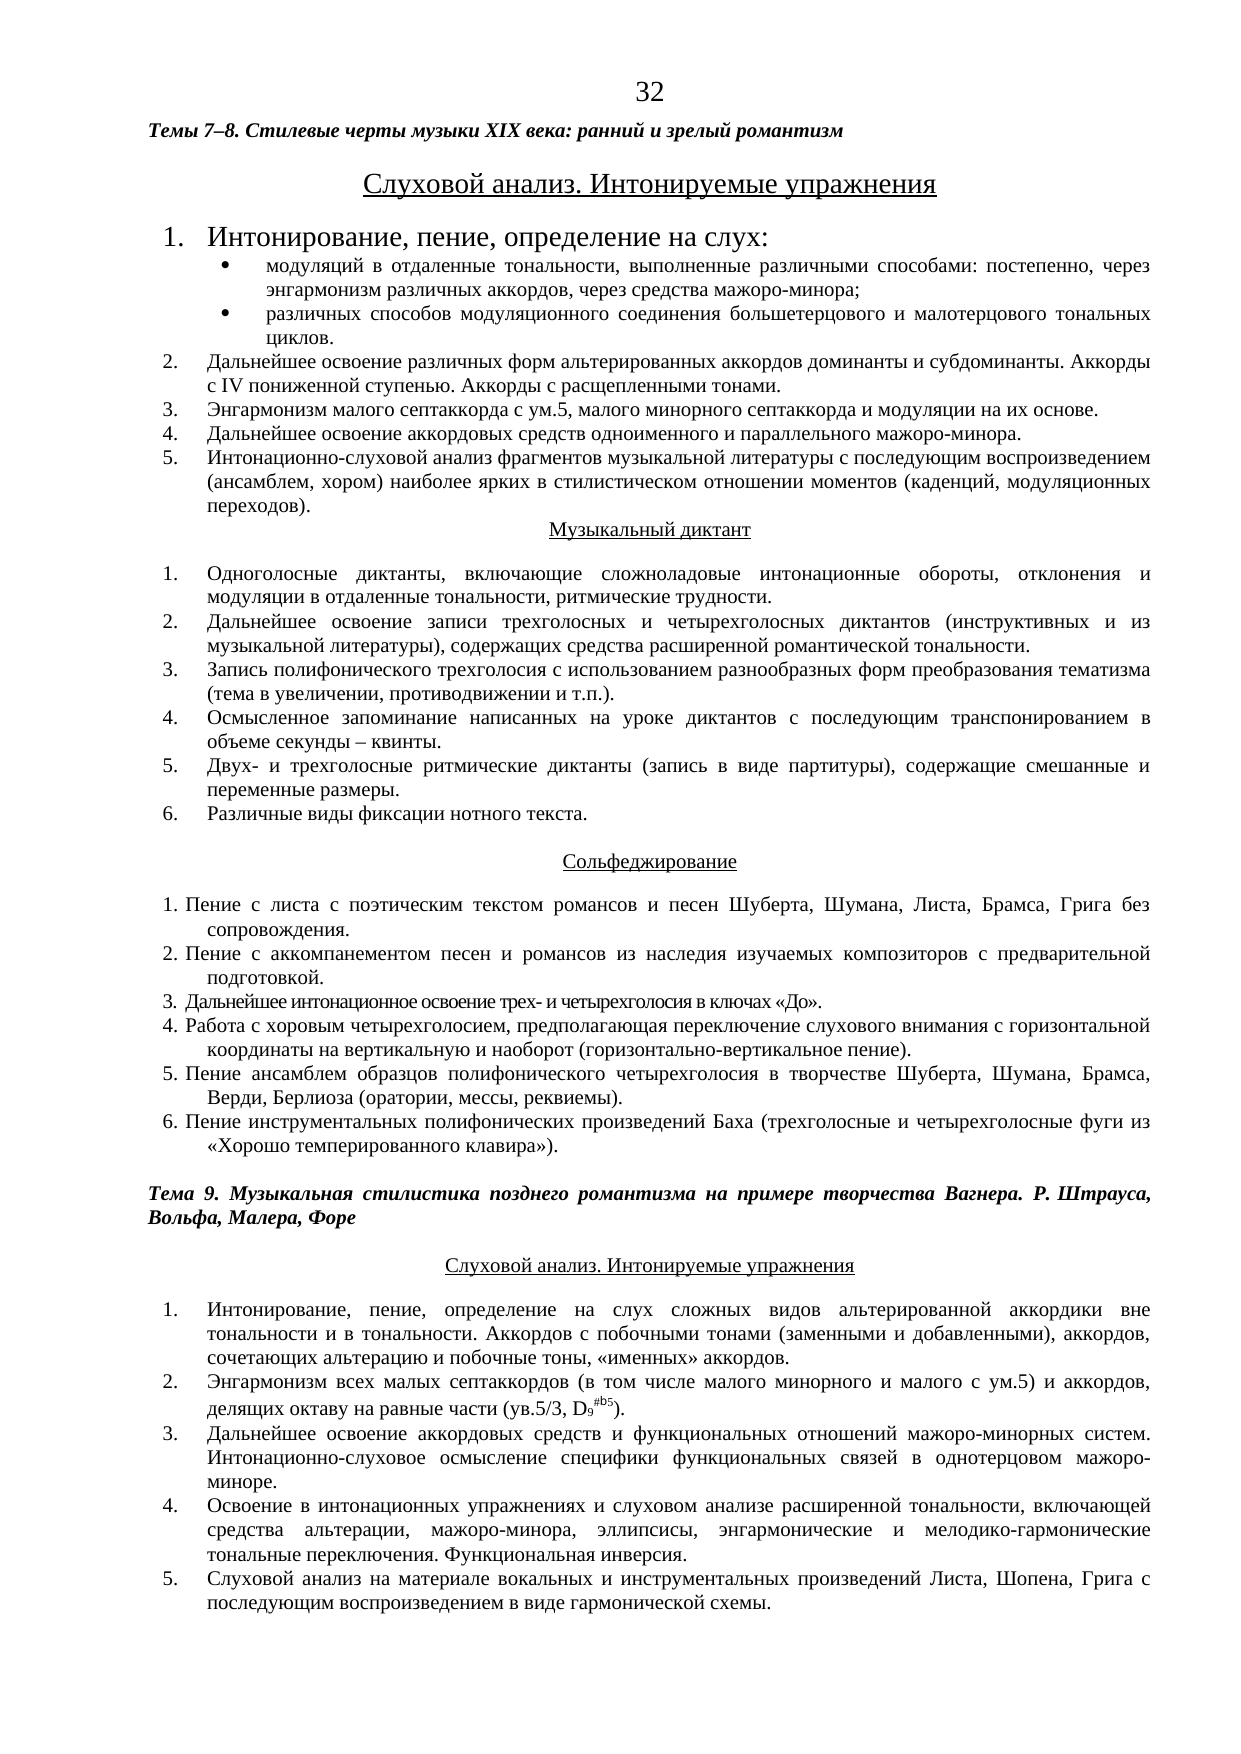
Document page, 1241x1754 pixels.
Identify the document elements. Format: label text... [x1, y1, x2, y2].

list Одноголосные диктанты, включающие сложноладовые интонационные обороты, отклонения и модуляции в отдаленные тональности, ритмические трудности. [162, 560, 1152, 608]
list Пение с аккомпанементом песен и романсов из наследия изучаемых композиторов с предварительной подготовкой. [162, 941, 1152, 989]
list Интонационно-слуховой анализ фрагментов музыкальной литературы с последующим воспроизведением (ансамблем, хором) наиболее ярких в стилистическом отношении моментов (каденций, модуляционных переходов). [162, 445, 1152, 517]
text Слуховой анализ. Интонируемые упражнения [148, 166, 1152, 200]
list Освоение в интонационных упражнениях и слуховом анализе расширенной тональности, включающей средства альтерации, мажоро-минора, эллипсисы, энгармонические и мелодико-гармонические тональные переключения. Функциональная инверсия. [162, 1493, 1152, 1566]
list Дальнейшее освоение аккордовых средств одноименного и параллельного мажоро-минора. [162, 421, 1152, 445]
list Энгармонизм всех малых септаккордов (в том числе малого минорного и малого с ум.5) и аккордов, делящих октаву на равные части (ув.5/3, D9#b5). [162, 1369, 1152, 1421]
text Слуховой анализ. Интонируемые упражнения [148, 1253, 1152, 1277]
list Дальнейшее интонационное освоение трех- и четырехголосия в ключах «До». [162, 989, 1152, 1013]
list модуляций в отдаленные тональности, выполненные различными способами: постепенно, через энгармонизм различных аккордов, через средства мажоро-минора; [222, 252, 1152, 301]
text Тема 9. Музыкальная стилистика позднего романтизма на примере творчества Вагнера. Р. Штрауса, Вольфа, Малера, Форе [148, 1181, 1152, 1229]
list Дальнейшее освоение записи трехголосных и четырехголосных диктантов (инструктивных и из музыкальной литературы), содержащих средства расширенной романтической тональности. [162, 608, 1152, 657]
list Двух- и трехголосные ритмические диктанты (запись в виде партитуры), содержащие смешанные и переменные размеры. [162, 753, 1152, 801]
list Пение ансамблем образцов полифонического четырехголосия в творчестве Шуберта, Шумана, Брамса, Верди, Берлиоза (оратории, мессы, реквиемы). [162, 1061, 1152, 1109]
list Слуховой анализ на материале вокальных и инструментальных произведений Листа, Шопена, Грига с последующим воспроизведением в виде гармонической схемы. [162, 1566, 1152, 1614]
list Дальнейшее освоение различных форм альтерированных аккордов доминанты и субдоминанты. Аккорды с IV пониженной ступенью. Аккорды с расщепленными тонами. [162, 349, 1152, 397]
list Интонирование, пение, определение на слух: [162, 219, 1152, 252]
list различных способов модуляционного соединения большетерцового и малотерцового тональных циклов. [222, 301, 1152, 349]
list Работа с хоровым четырехголосием, предполагающая переключение слухового внимания с горизонтальной координаты на вертикальную и наоборот (горизонтально-вертикальное пение). [162, 1013, 1152, 1061]
list Интонирование, пение, определение на слух сложных видов альтерированной аккордики вне тональности и в тональности. Аккордов с побочными тонами (заменными и добавленными), аккордов, сочетающих альтерацию и побочные тоны, «именных» аккордов. [162, 1296, 1152, 1369]
list Энгармонизм малого септаккорда с ум.5, малого минорного септаккорда и модуляции на их основе. [162, 397, 1152, 421]
list Запись полифонического трехголосия с использованием разнообразных форм преобразования тематизма (тема в увеличении, противодвижении и т.п.). [162, 657, 1152, 705]
list Пение инструментальных полифонических произведений Баха (трехголосные и четырехголосные фуги из «Хорошо темперированного клавира»). [162, 1109, 1152, 1157]
list Пение с листа с поэтическим текстом романсов и песен Шуберта, Шумана, Листа, Брамса, Грига без сопровождения. [162, 892, 1152, 941]
list Различные виды фиксации нотного текста. [162, 801, 1152, 825]
text Темы 7–8. Стилевые черты музыки XIX века: ранний и зрелый романтизм [148, 118, 1152, 142]
list Осмысленное запоминание написанных на уроке диктантов с последующим транспонированием в объеме секунды – квинты. [162, 705, 1152, 753]
list Дальнейшее освоение аккордовых средств и функциональных отношений мажоро-минорных систем. Интонационно-слуховое осмысление специфики функциональных связей в однотерцовом мажоро-миноре. [162, 1421, 1152, 1493]
text Музыкальный диктант [148, 517, 1152, 541]
text Сольфеджирование [148, 849, 1152, 873]
